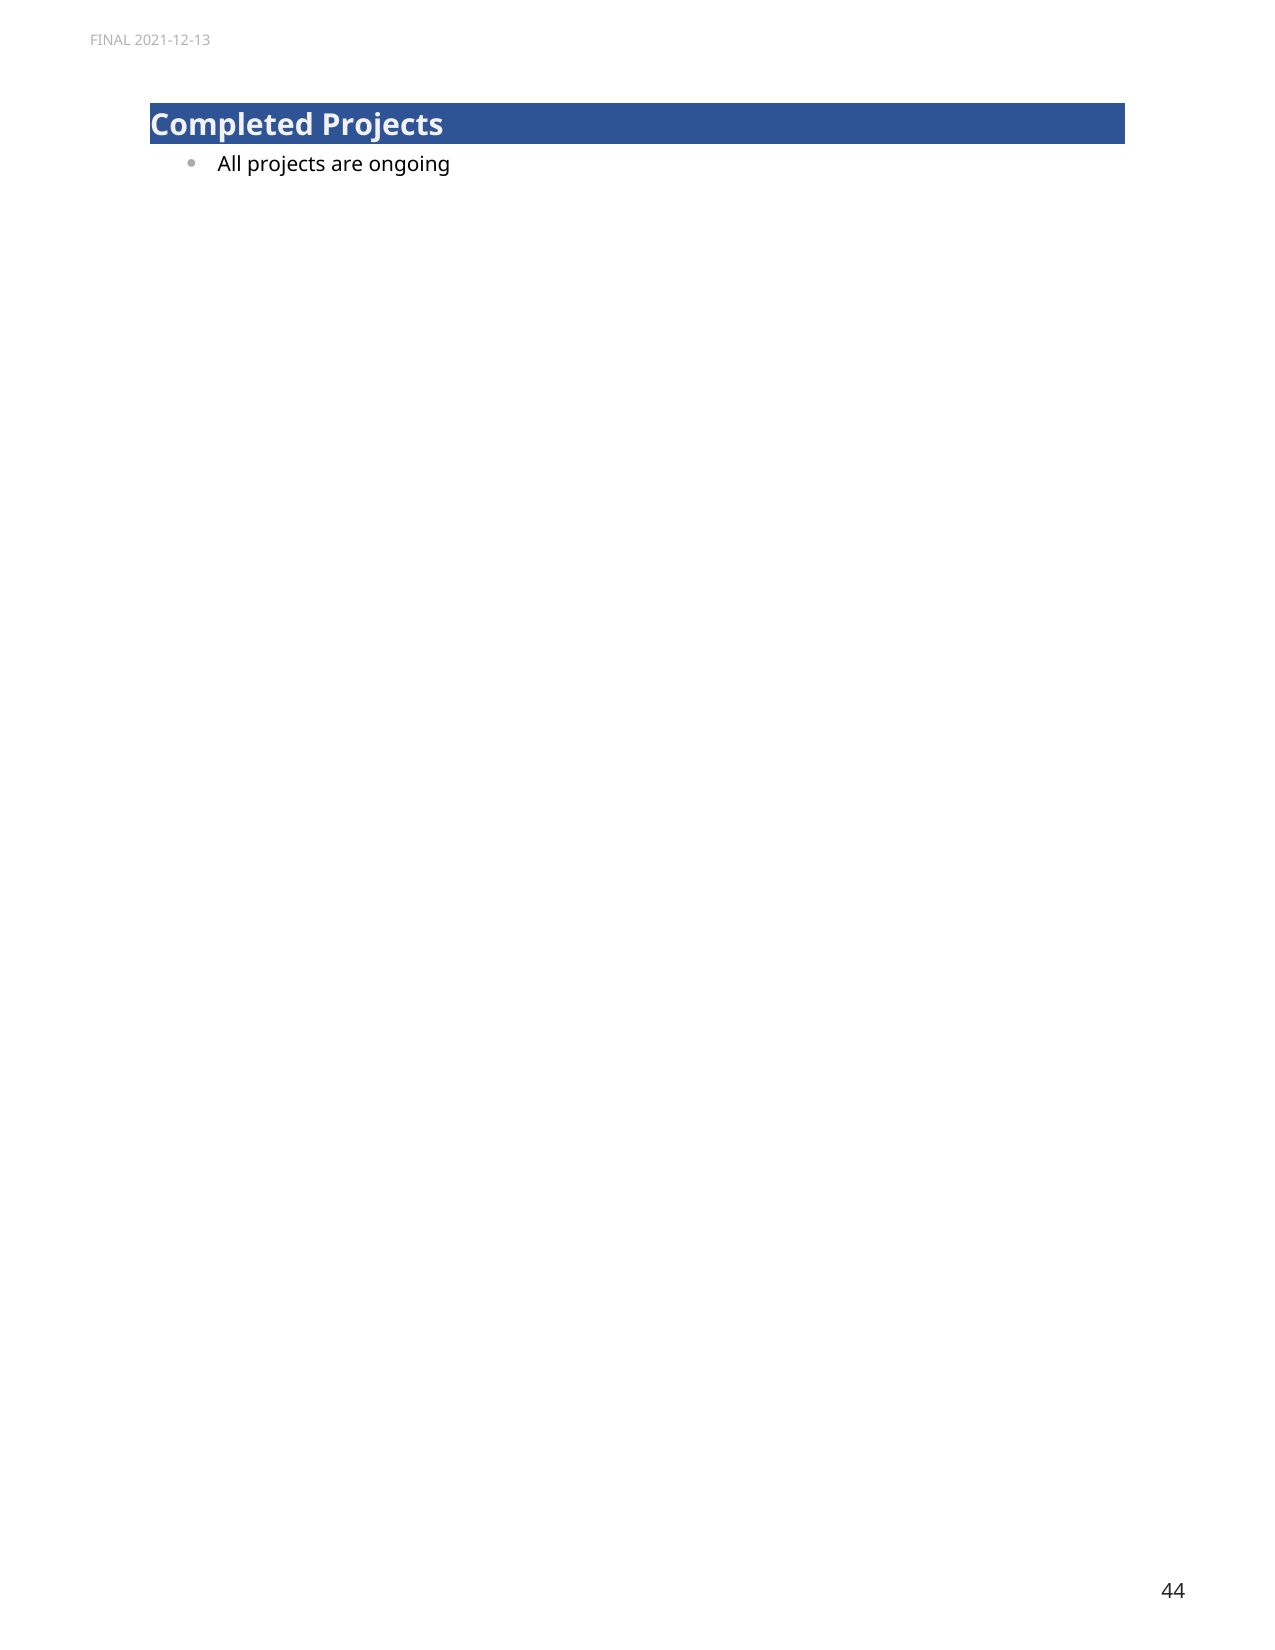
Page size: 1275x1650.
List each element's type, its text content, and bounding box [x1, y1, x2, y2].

subtitle Completed Projects [150, 103, 1125, 144]
list All projects are ongoing [187, 149, 1125, 177]
